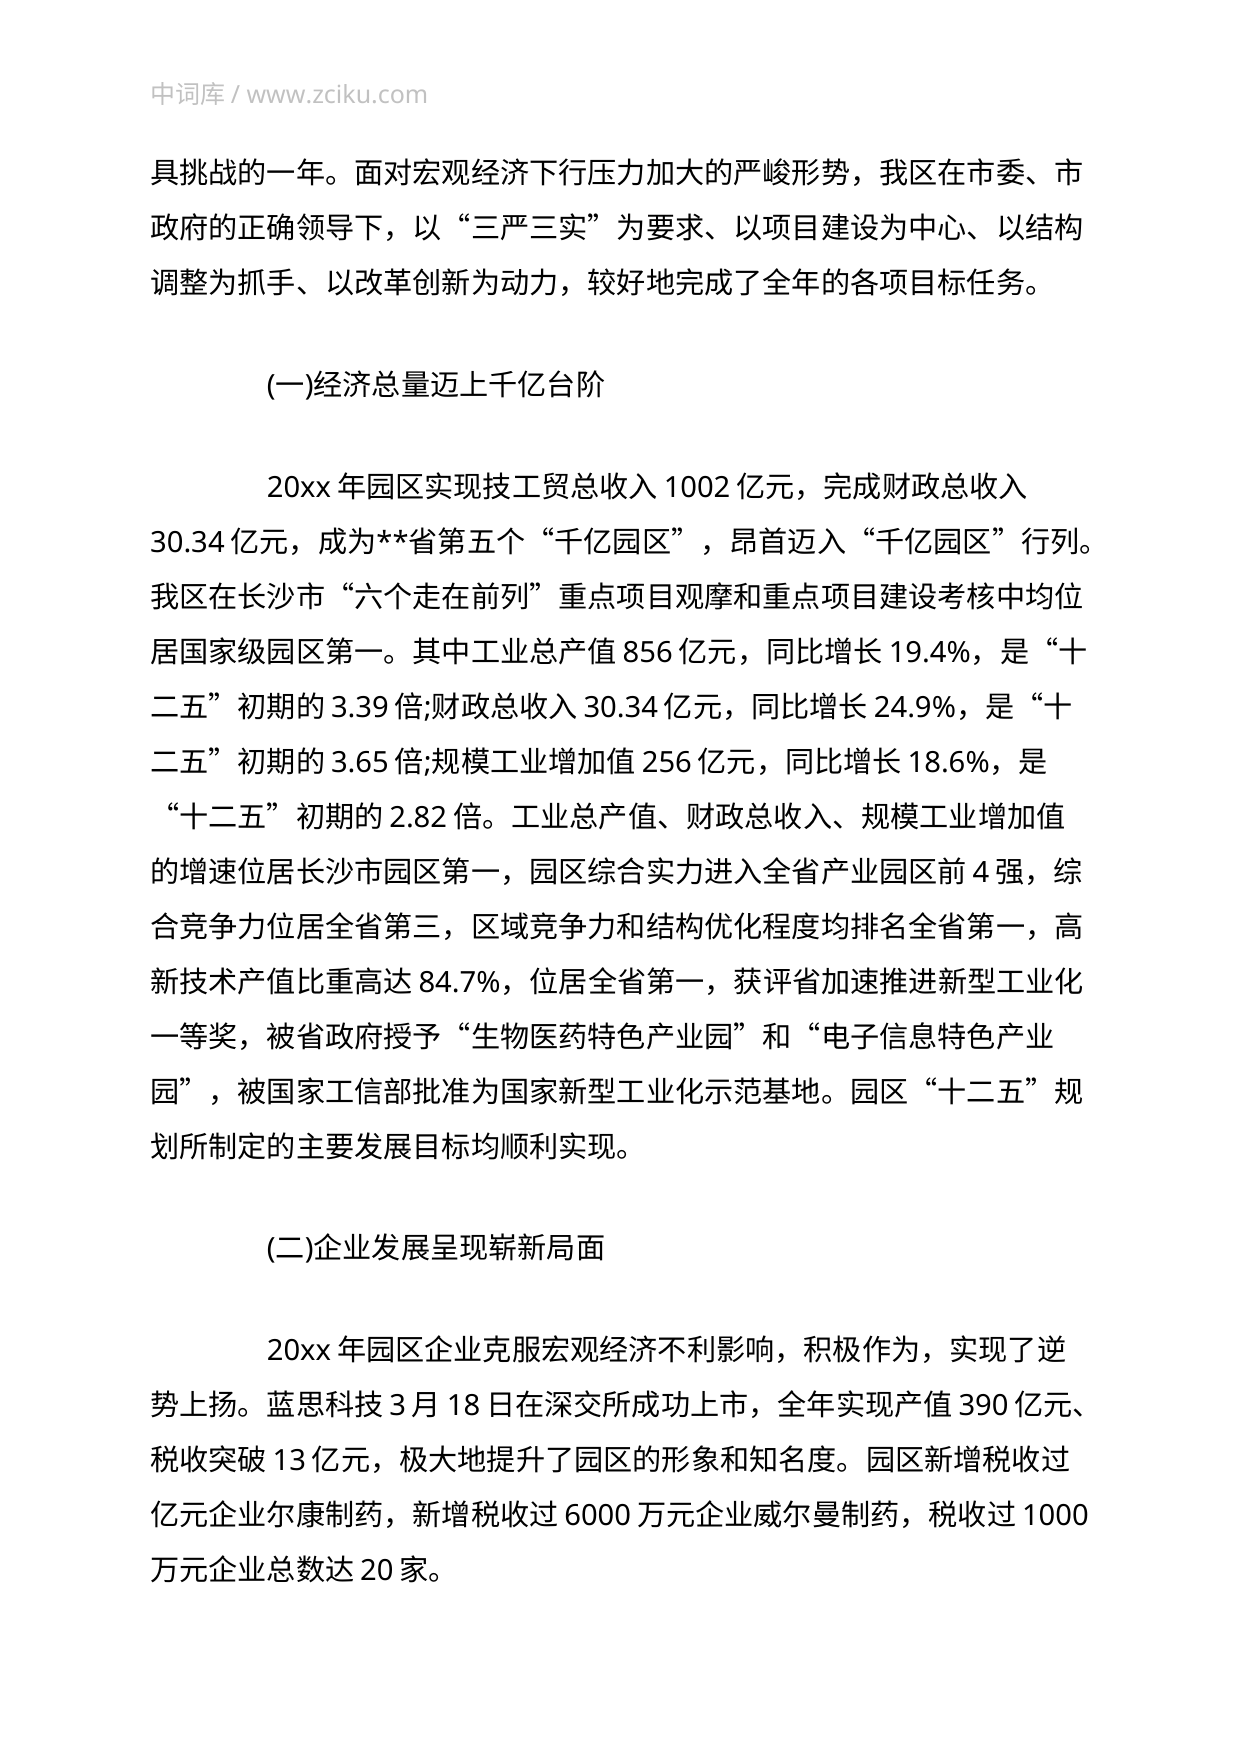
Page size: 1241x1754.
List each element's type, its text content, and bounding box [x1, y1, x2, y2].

text (二)企业发展呈现崭新局面 [150, 1225, 1090, 1267]
text 20xx年园区实现技工贸总收入1002亿元，完成财政总收入30.34亿元，成为**省第五个“千亿园区”，昂首迈入“千亿园区”行列。我区在长沙市“六个走在前列”重点项目观摩和重点项目建设考核中均位居国家级园区第一。其中工业总产值856亿元，同比增长19.4%，是“十二五”初期的3.39倍;财政总收入30.34亿元，同比增长24.9%，是“十二五”初期的3.65倍;规模工业增加值256亿元，同比增长18.6%，是“十二五”初期的2.82倍。工业总产值、财政总收入、规模工业增加值的增速位居长沙市园区第一，园区综合实力进入全省产业园区前4强，综合竞争力位居全省第三，区域竞争力和结构优化程度均排名全省第一，高新技术产值比重高达84.7%，位居全省第一，获评省加速推进新型工业化一等奖，被省政府授予“生物医药特色产业园”和“电子信息特色产业园”，被国家工信部批准为国家新型工业化示范基地。园区“十二五”规划所制定的主要发展目标均顺利实现。 [150, 463, 1090, 1165]
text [150, 150, 1090, 302]
text (一)经济总量迈上千亿台阶 [150, 362, 1090, 404]
text 20xx年园区企业克服宏观经济不利影响，积极作为，实现了逆势上扬。蓝思科技3月18日在深交所成功上市，全年实现产值390亿元、税收突破13亿元，极大地提升了园区的形象和知名度。园区新增税收过亿元企业尔康制药，新增税收过6000万元企业威尔曼制药，税收过1000万元企业总数达20家。 [150, 1327, 1090, 1589]
